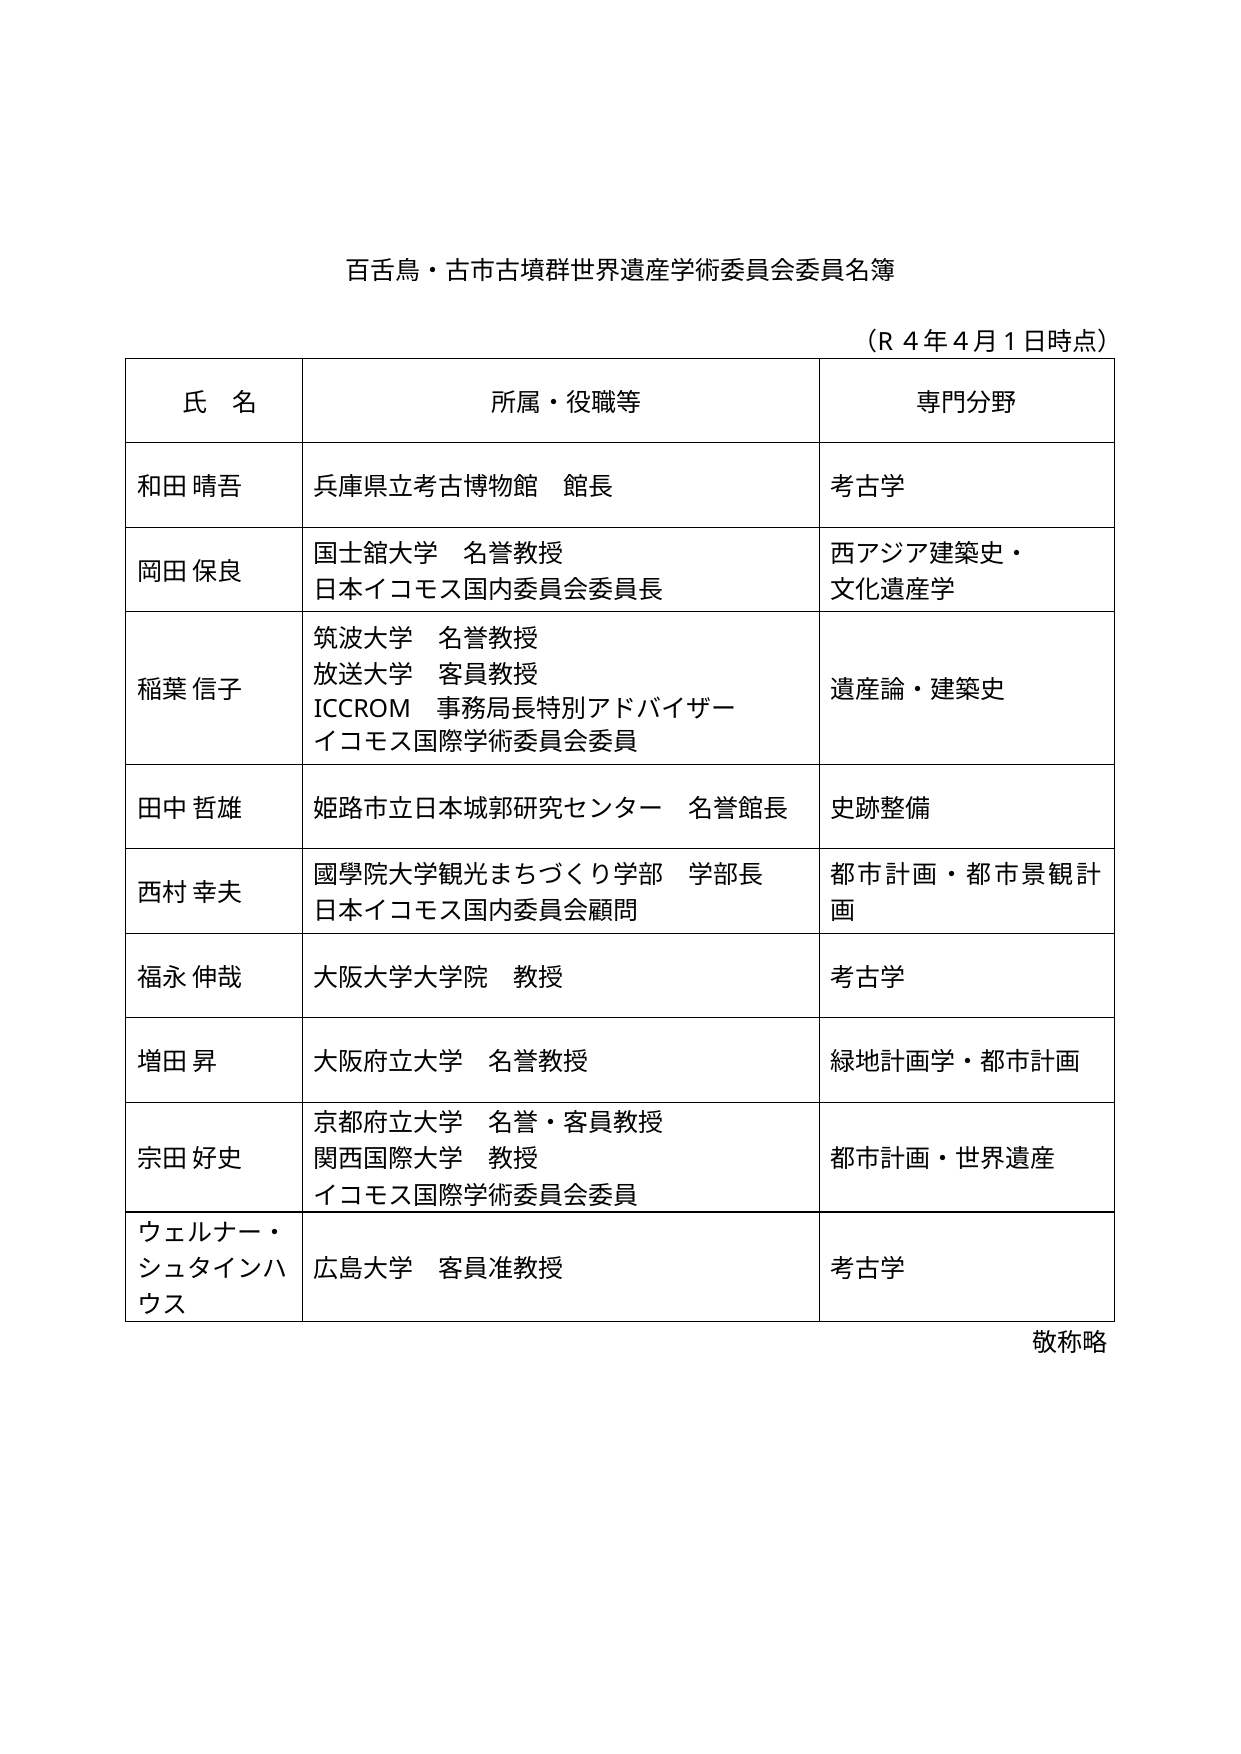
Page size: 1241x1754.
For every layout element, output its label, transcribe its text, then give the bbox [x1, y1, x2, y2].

table_cell 岡田 保良 [126, 528, 302, 611]
table_cell 増田 昇 [126, 1018, 302, 1102]
table_cell 史跡整備 [820, 765, 1114, 848]
table_cell 国士舘大学 名誉教授 日本イコモス国内委員会委員長 [303, 528, 819, 611]
table_cell 兵庫県立考古博物館 館長 [303, 443, 819, 527]
text （R４年４月1日時点） [118, 321, 1122, 357]
table_cell 姫路市立日本城郭研究センター 名誉館長 [303, 765, 819, 848]
table_cell 筑波大学 名誉教授 放送大学 客員教授 ICCROM 事務局長特別アドバイザー イコモス国際学術委員会委員 [303, 612, 819, 764]
table_header 氏 名 [126, 359, 302, 442]
table_header 専門分野 [820, 359, 1114, 442]
table_cell 宗田 好史 [126, 1103, 302, 1211]
table_cell 大阪大学大学院 教授 [303, 934, 819, 1017]
table_cell 京都府立大学 名誉・客員教授 関西国際大学 教授 イコモス国際学術委員会委員 [303, 1103, 819, 1211]
table_cell 都市計画・世界遺産 [820, 1103, 1114, 1211]
text 百舌鳥・古市古墳群世界遺産学術委員会委員名簿 [118, 251, 1122, 287]
table_cell 都市計画・都市景観計画 [820, 849, 1114, 933]
table_cell 和田 晴吾 [126, 443, 302, 527]
table_cell 田中 哲雄 [126, 765, 302, 848]
table_cell 考古学 [820, 934, 1114, 1017]
table_cell 広島大学 客員准教授 [303, 1213, 819, 1321]
table_cell 緑地計画学・都市計画 [820, 1018, 1114, 1102]
table_cell ウェルナー・シュタインハウス [126, 1213, 302, 1321]
table_cell 大阪府立大学 名誉教授 [303, 1018, 819, 1102]
table_cell 國學院大学観光まちづくり学部 学部長 日本イコモス国内委員会顧問 [303, 849, 819, 933]
table_cell 福永 伸哉 [126, 934, 302, 1017]
table_cell 稲葉 信子 [126, 612, 302, 764]
table_cell 考古学 [820, 443, 1114, 527]
table_header 所属・役職等 [303, 359, 819, 442]
table_cell 西アジア建築史・ 文化遺産学 [820, 528, 1114, 611]
text 敬称略 [118, 1322, 1108, 1358]
table_cell 考古学 [820, 1213, 1114, 1321]
table_cell 西村 幸夫 [126, 849, 302, 933]
table_cell 遺産論・建築史 [820, 612, 1114, 764]
